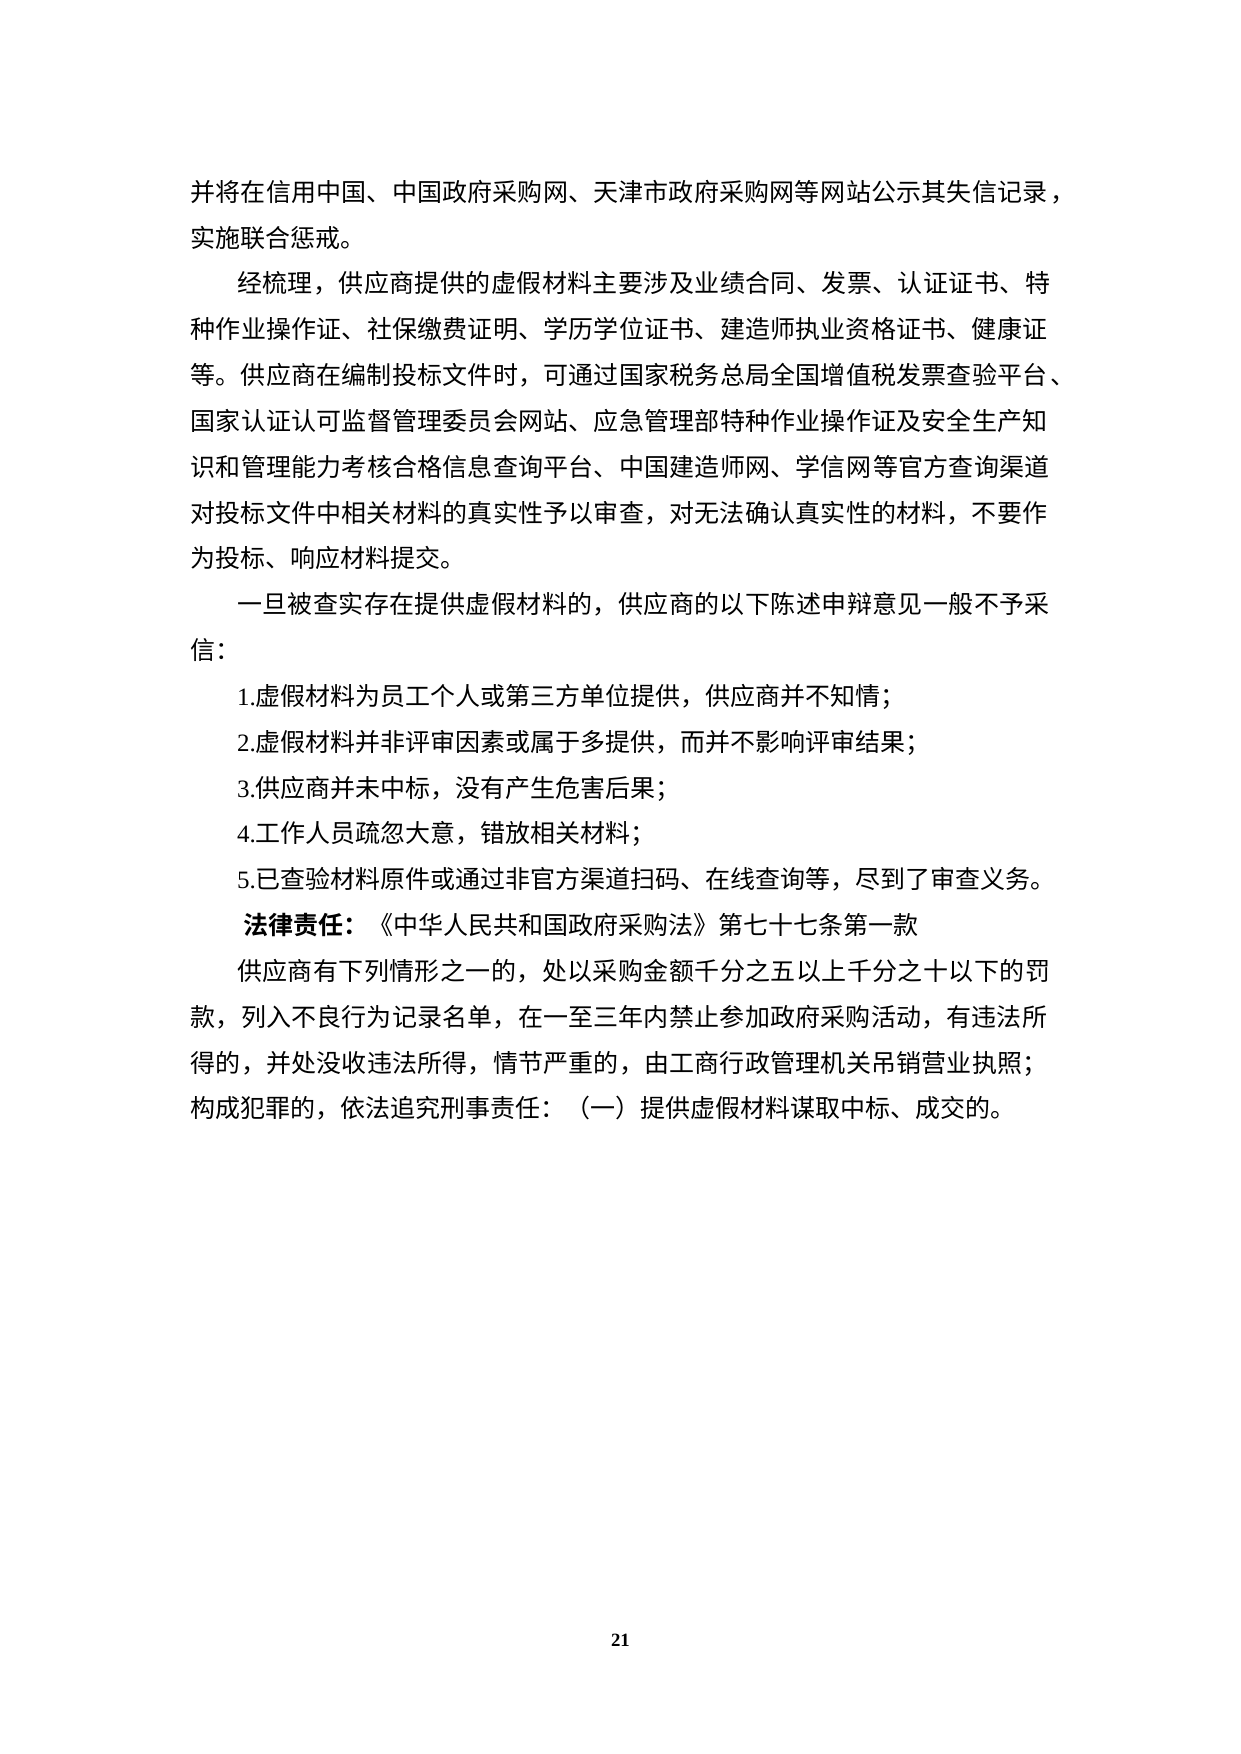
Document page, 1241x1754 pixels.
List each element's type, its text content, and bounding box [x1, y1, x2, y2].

text 3.供应商并未中标，没有产生危害后果； [190, 760, 1050, 806]
text 一旦被查实存在提供虚假材料的，供应商的以下陈述申辩意见一般不予采信： [190, 577, 1050, 669]
text 1.虚假材料为员工个人或第三方单位提供，供应商并不知情； [190, 669, 1050, 714]
text 法律责任：《中华人民共和国政府采购法》第七十七条第一款 [190, 898, 1050, 944]
text 2.虚假材料并非评审因素或属于多提供，而并不影响评审结果； [190, 714, 1050, 760]
text 供应商有下列情形之一的，处以采购金额千分之五以上千分之十以下的罚款，列入不良行为记录名单，在一至三年内禁止参加政府采购活动，有违法所得的，并处没收违法所得，情节严重的，由工商行政管理机关吊销营业执照；构成犯罪的，依法追究刑事责任：（一）提供虚假材料谋取中标、成交的。 [190, 944, 1050, 1127]
text 5.已查验材料原件或通过非官方渠道扫码、在线查询等，尽到了审查义务。 [190, 852, 1050, 898]
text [190, 164, 1050, 256]
text 4.工作人员疏忽大意，错放相关材料； [190, 806, 1050, 852]
text 经梳理，供应商提供的虚假材料主要涉及业绩合同、发票、认证证书、特种作业操作证、社保缴费证明、学历学位证书、建造师执业资格证书、健康证等。供应商在编制投标文件时，可通过国家税务总局全国增值税发票查验平台、国家认证认可监督管理委员会网站、应急管理部特种作业操作证及安全生产知识和管理能力考核合格信息查询平台、中国建造师网、学信网等官方查询渠道对投标文件中相关材料的真实性予以审查，对无法确认真实性的材料，不要作为投标、响应材料提交。 [190, 256, 1050, 577]
